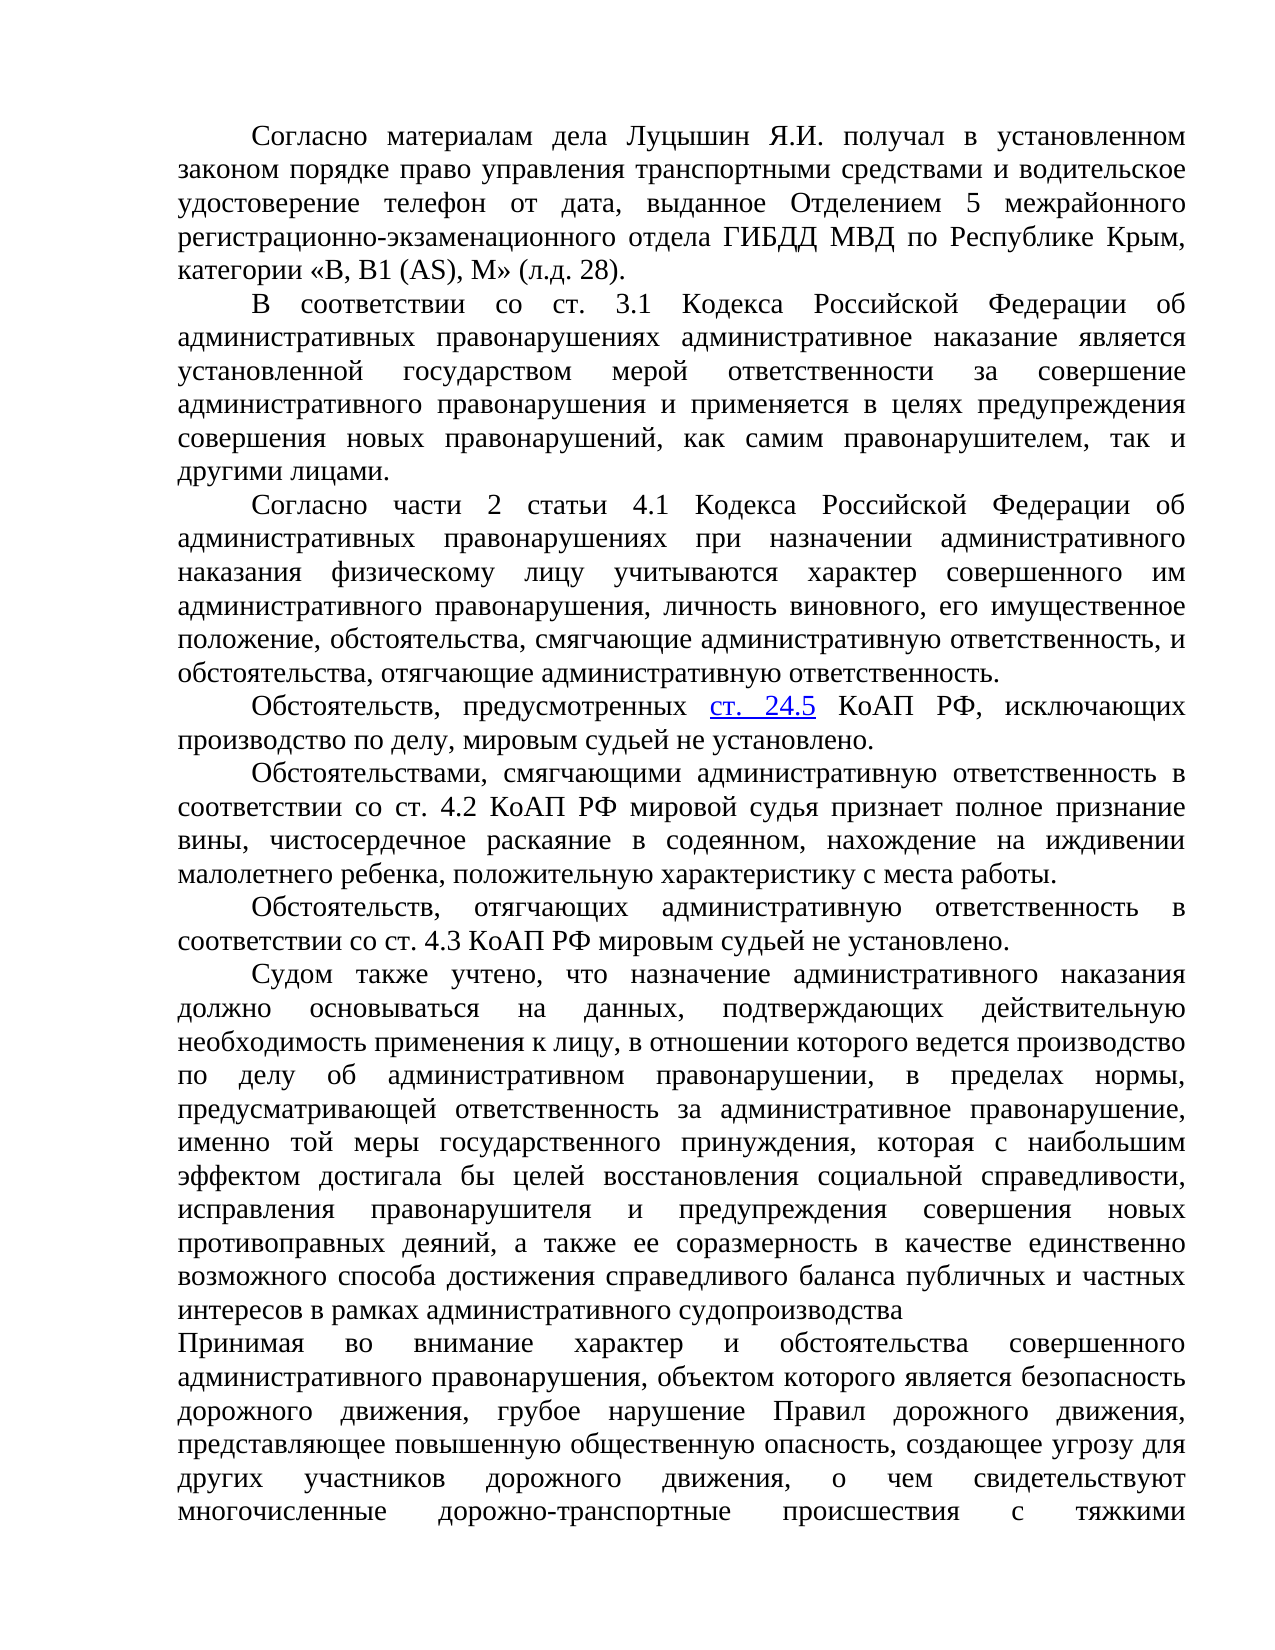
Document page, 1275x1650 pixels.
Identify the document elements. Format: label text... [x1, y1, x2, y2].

text Согласно материалам дела Луцышин Я.И. получал в установленном законом порядке право управления транспортными средствами и водительское удостоверение телефон от дата, выданное Отделением 5 межрайонного регистрационно-экзаменационного отдела ГИБДД МВД по Республике Крым, категории «В, В1 (АS), М» (л.д. 28). [177, 118, 1186, 286]
text Обстоятельствами, смягчающими административную ответственность в соответствии со ст. 4.2 КоАП РФ мировой судья признает полное признание вины, чистосердечное раскаяние в содеянном, нахождение на иждивении малолетнего ребенка, положительную характеристику с места работы. [177, 755, 1186, 889]
text В соответствии со ст. 3.1 Кодекса Российской Федерации об административных правонарушениях административное наказание является установленной государством мерой ответственности за совершение административного правонарушения и применяется в целях предупреждения совершения новых правонарушений, как самим правонарушителем, так и другими лицами. [177, 286, 1186, 487]
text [177, 1326, 1186, 1527]
text Обстоятельств, отягчающих административную ответственность в соответствии со ст. 4.3 КоАП РФ мировым судьей не установлено. [177, 889, 1186, 957]
text Согласно части 2 статьи 4.1 Кодекса Российской Федерации об административных правонарушениях при назначении административного наказания физическому лицу учитываются характер совершенного им административного правонарушения, личность виновного, его имущественное положение, обстоятельства, смягчающие административную ответственность, и обстоятельства, отягчающие административную ответственность. [177, 487, 1186, 688]
text Обстоятельств, предусмотренных ст. 24.5 КоАП РФ, исключающих производство по делу, мировым судьей не установлено. [177, 688, 1186, 755]
text Судом также учтено, что назначение административного наказания должно основываться на данных, подтверждающих действительную необходимость применения к лицу, в отношении которого ведется производство по делу об административном правонарушении, в пределах нормы, предусматривающей ответственность за административное правонарушение, именно той меры государственного принуждения, которая с наибольшим эффектом достигала бы целей восстановления социальной справедливости, исправления правонарушителя и предупреждения совершения новых противоправных деяний, а также ее соразмерность в качестве единственно возможного способа достижения справедливого баланса публичных и частных интересов в рамках административного судопроизводства [177, 957, 1186, 1326]
